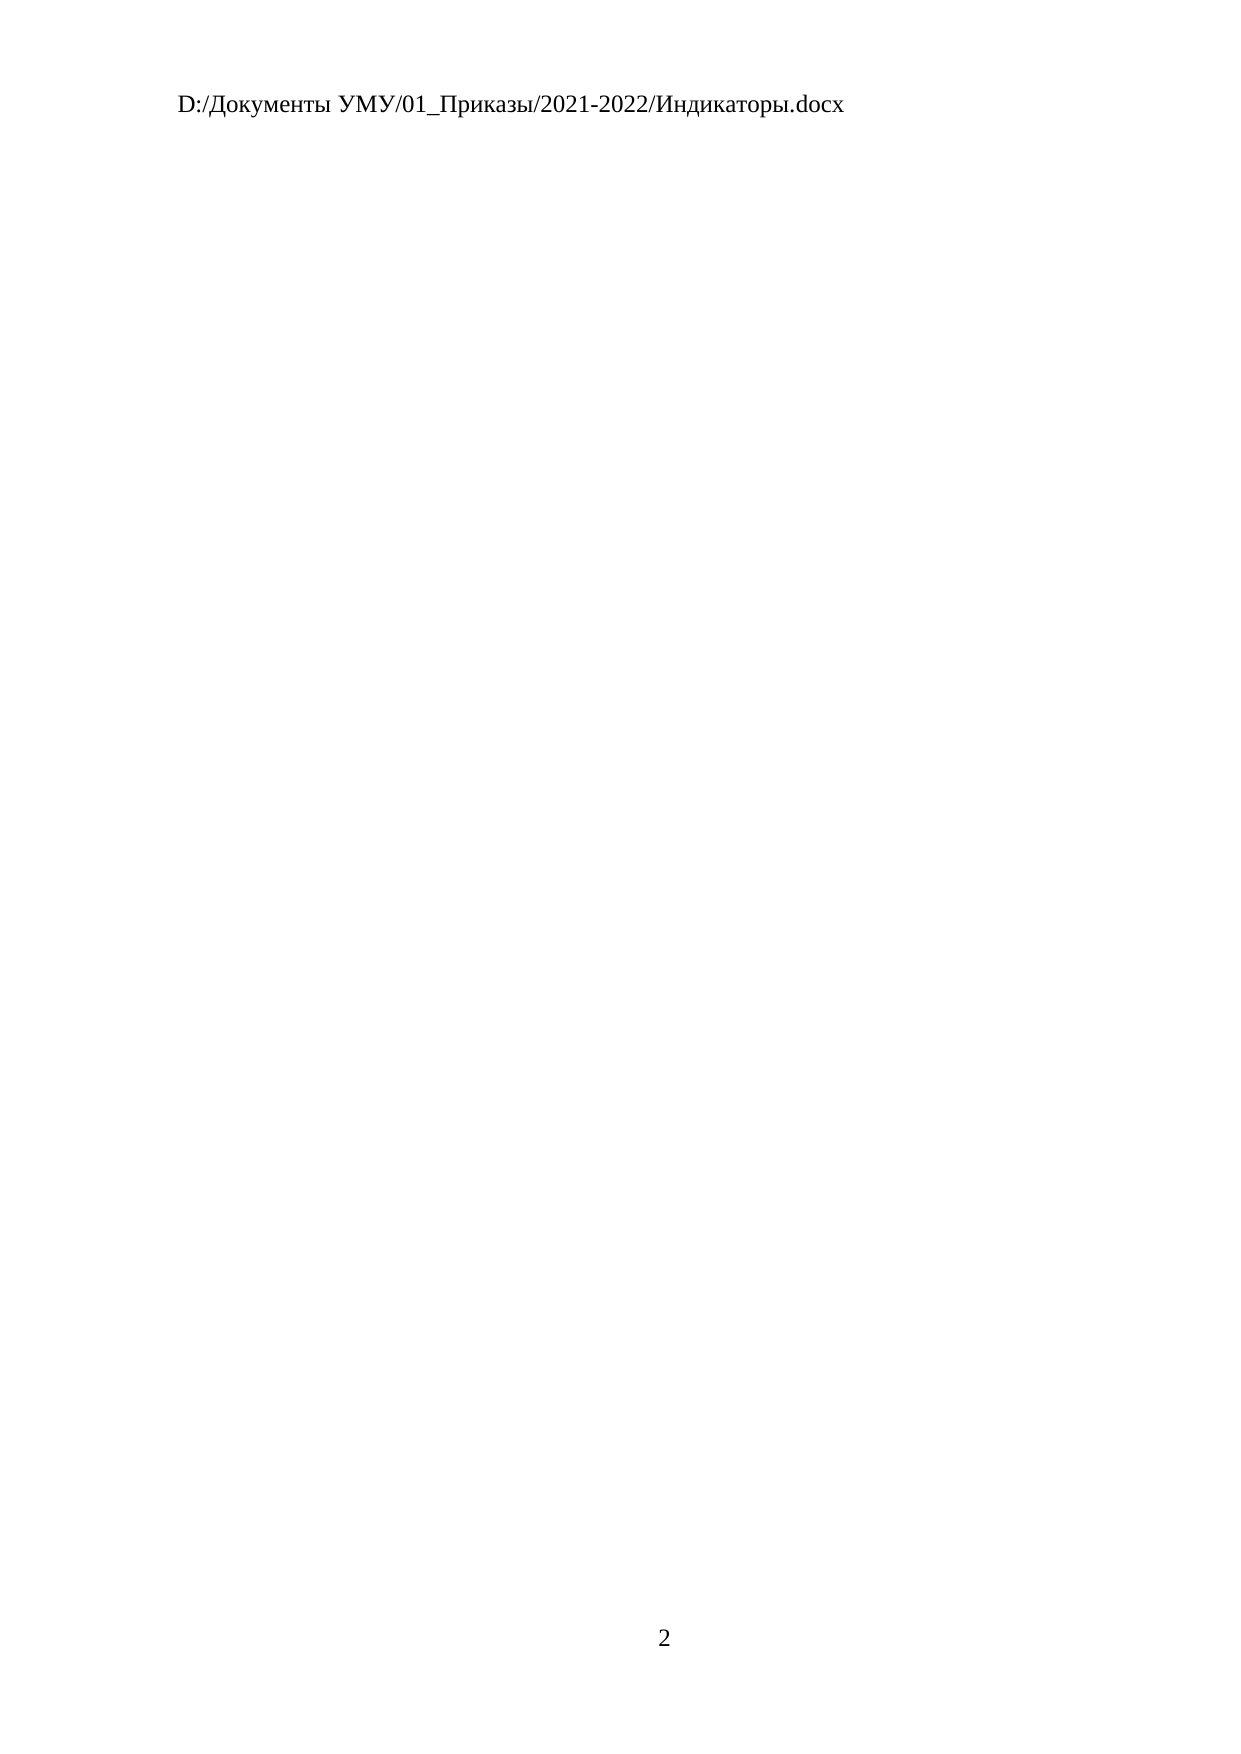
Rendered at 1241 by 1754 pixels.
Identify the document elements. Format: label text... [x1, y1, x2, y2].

text D:/Документы УМУ/01_Приказы/2021-2022/Индикаторы.docx [177, 89, 1152, 117]
